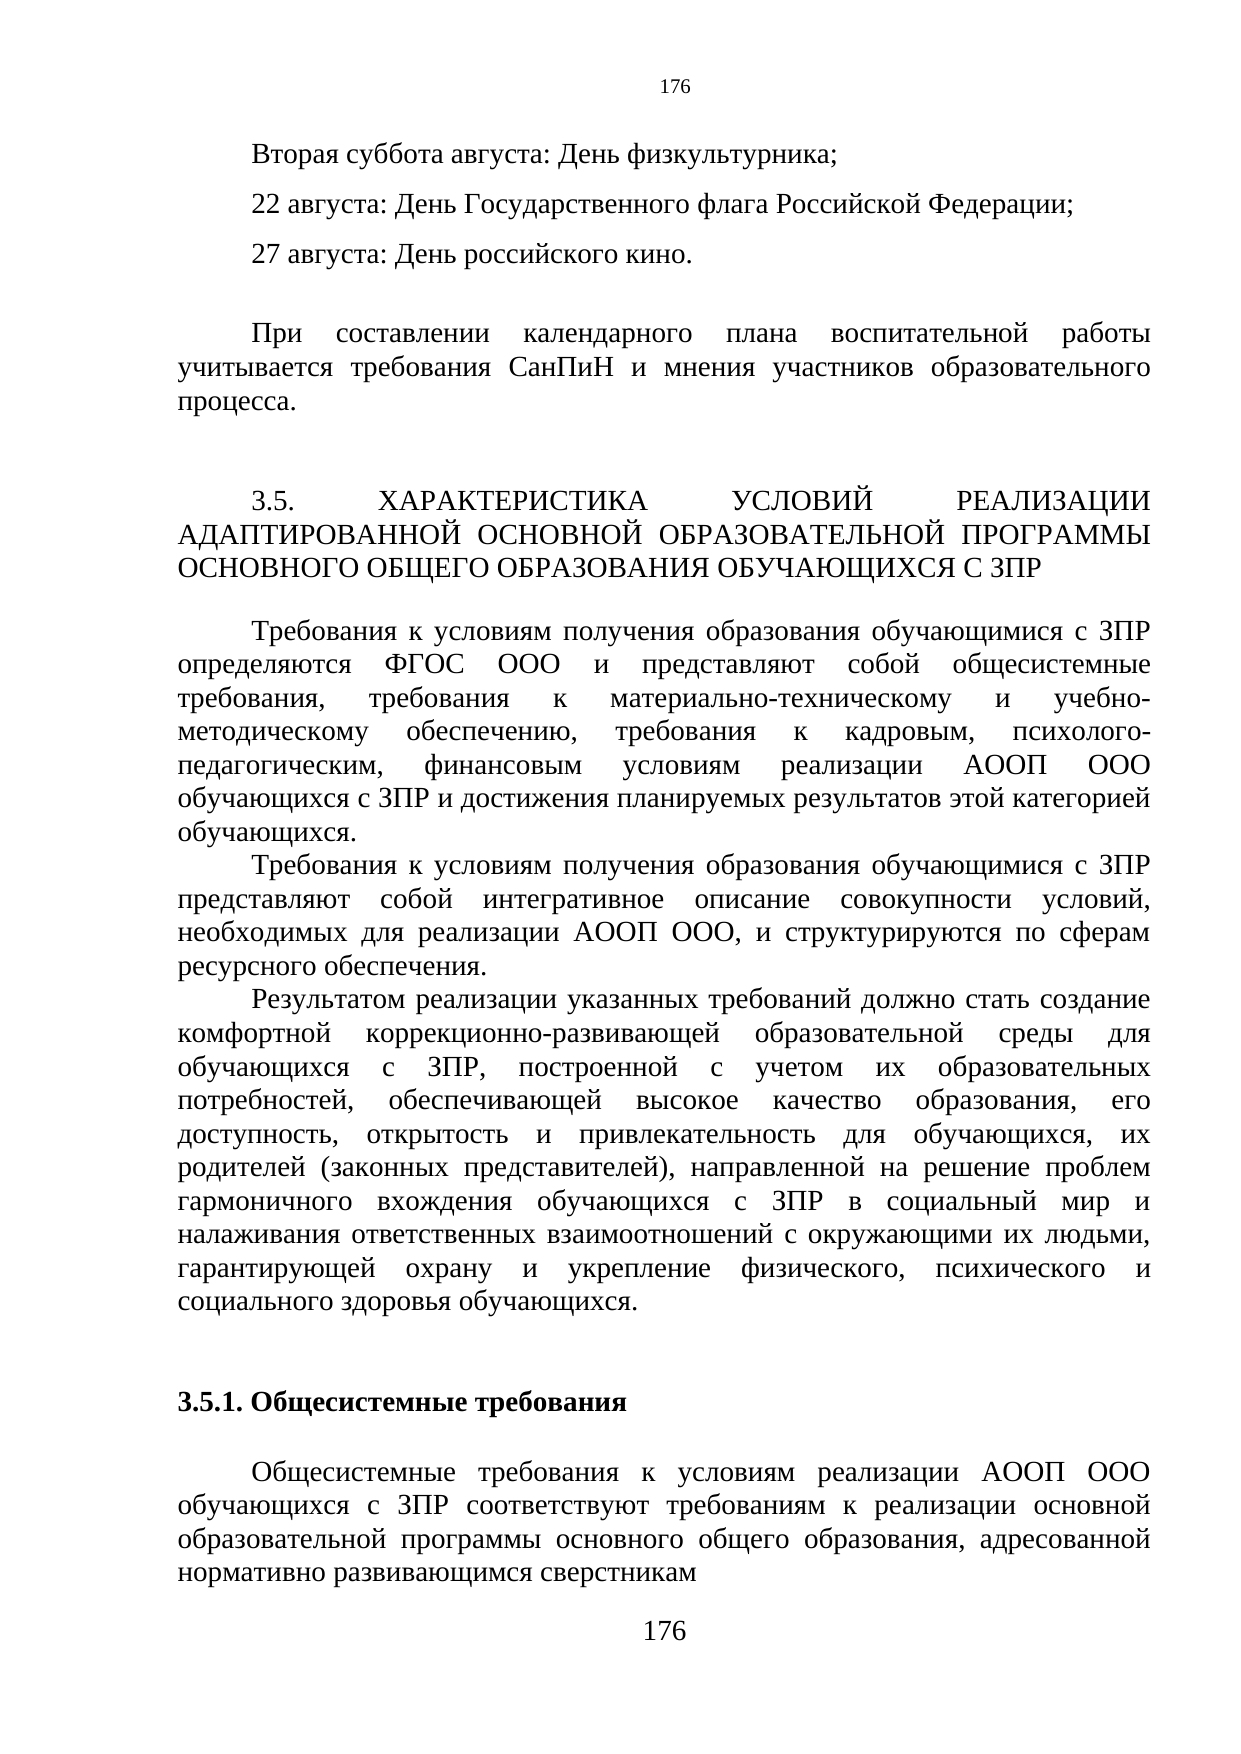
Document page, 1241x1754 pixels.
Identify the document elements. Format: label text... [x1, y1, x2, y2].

text Требования к условиям получения образования обучающимися с ЗПР определяются ФГОС ООО и представляют собой общесистемные требования, требования к материально-техническому и учебно-методическому обеспечению, требования к кадровым, психолого-педагогическим, финансовым условиям реализации АООП ООО обучающихся с ЗПР и достижения планируемых результатов этой категорией обучающихся. [177, 613, 1152, 847]
text 3.5. Характеристика условий реализации адаптированной основной образовательной программы основного общего образования обучающихся с ЗПР [177, 483, 1152, 584]
text Вторая суббота августа: День физкультурника; [177, 136, 1152, 169]
text Требования к условиям получения образования обучающимися с ЗПР представляют собой интегративное описание совокупности условий, необходимых для реализации АООП ООО, и структурируются по сферам ресурсного обеспечения. [177, 847, 1152, 982]
text Общесистемные требования к условиям реализации АООП ООО обучающихся с ЗПР соответствуют требованиям к реализации основной образовательной программы основного общего образования, адресованной нормативно развивающимся сверстникам [177, 1454, 1152, 1588]
text 27 августа: День российского кино. [177, 237, 1152, 270]
text 22 августа: День Государственного флага Российской Федерации; [177, 186, 1152, 220]
text При составлении календарного плана воспитательной работы учитывается требования СанПиН и мнения участников образовательного процесса. [177, 316, 1152, 416]
text Результатом реализации указанных требований должно стать создание комфортной коррекционно-развивающей образовательной среды для обучающихся с ЗПР, построенной с учетом их образовательных потребностей, обеспечивающей высокое качество образования, его доступность, открытость и привлекательность для обучающихся, их родителей (законных представителей), направленной на решение проблем гармоничного вхождения обучающихся с ЗПР в социальный мир и налаживания ответственных взаимоотношений с окружающими их людьми, гарантирующей охрану и укрепление физического, психического и социального здоровья обучающихся. [177, 982, 1152, 1317]
subtitle 3.5.1. Общесистемные требования [177, 1384, 1152, 1418]
